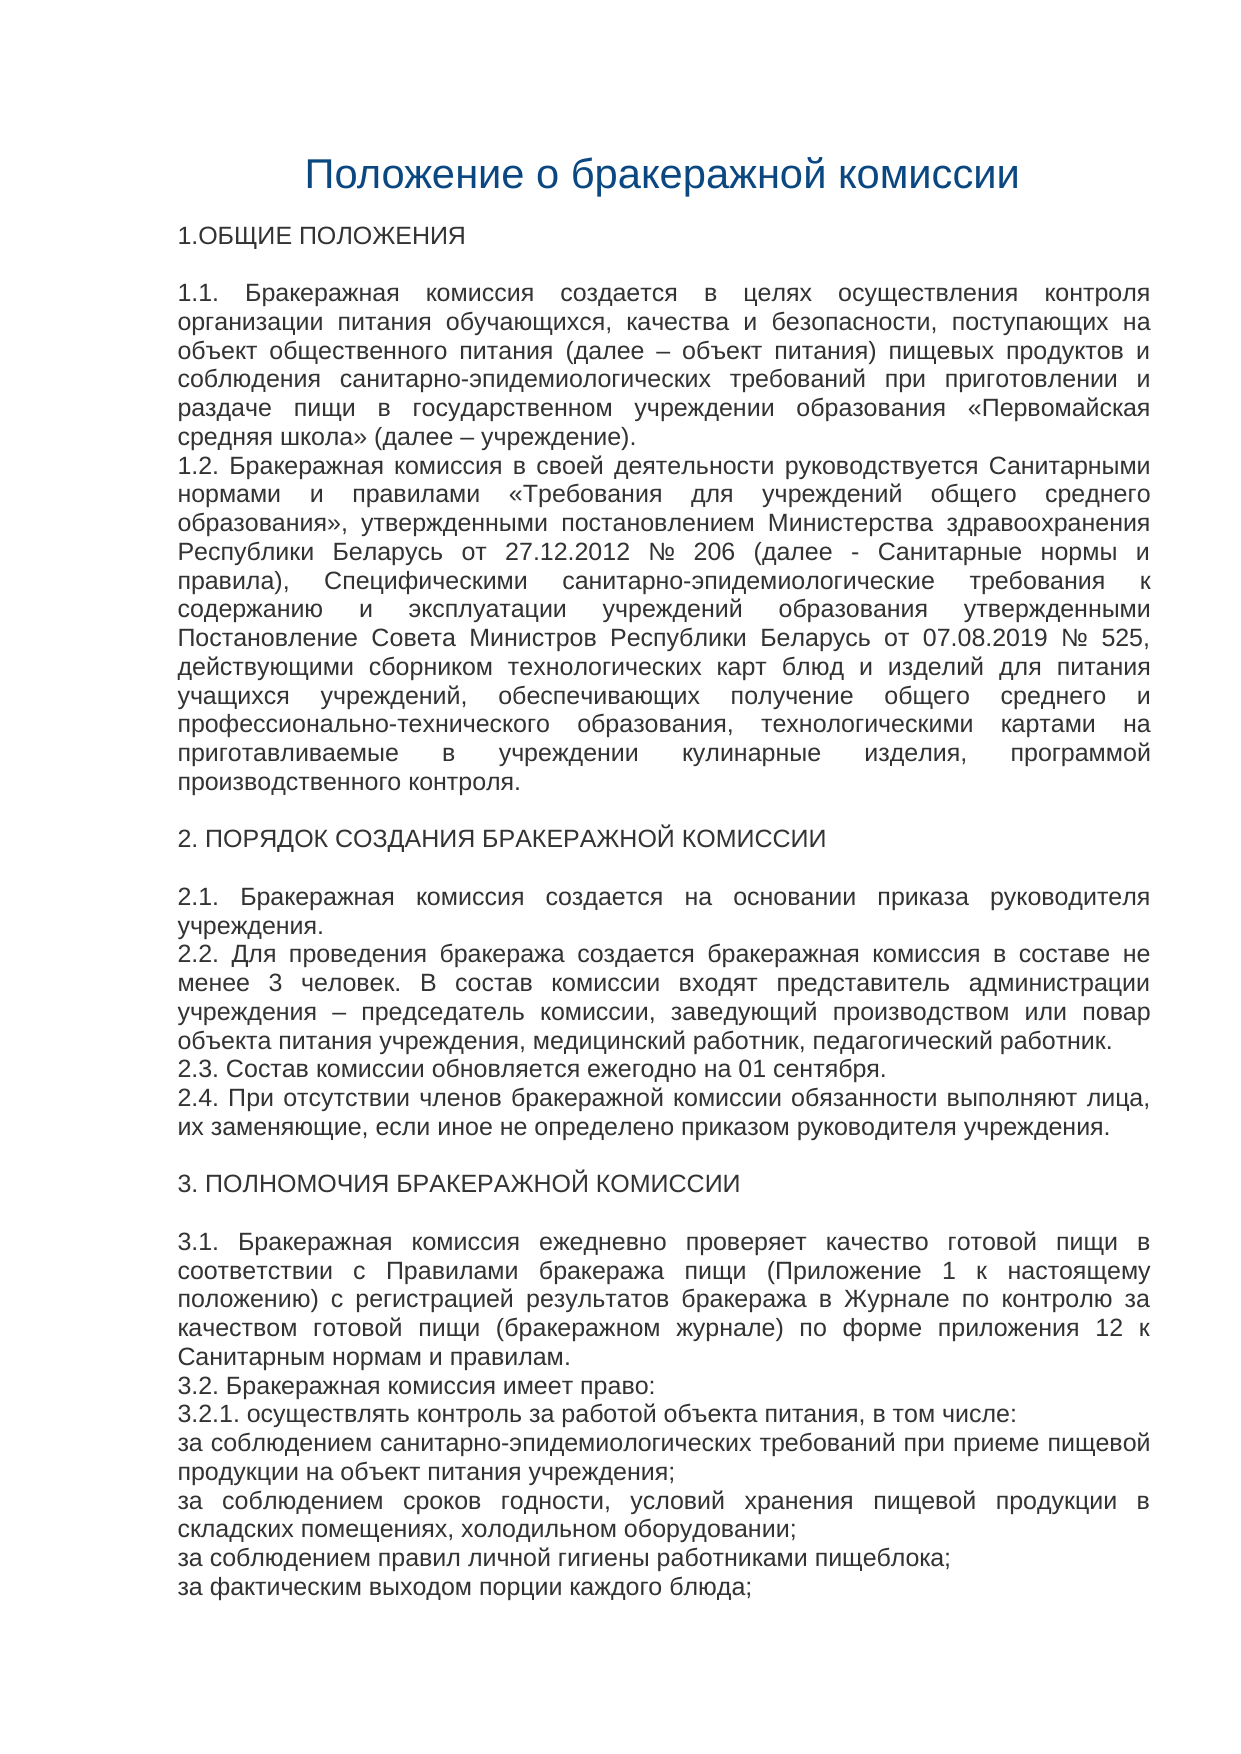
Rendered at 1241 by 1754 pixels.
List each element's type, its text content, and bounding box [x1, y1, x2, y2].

text за соблюдением санитарно-эпидемиологических требований при приеме пищевой продукции на объект питания учреждения; [177, 1428, 1152, 1486]
text 3. ПОЛНОМОЧИЯ БРАКЕРАЖНОЙ КОМИССИИ [177, 1169, 1152, 1198]
text 3.2. Бракеражная комиссия имеет право: [177, 1371, 1152, 1399]
text 2.1. Бракеражная комиссия создается на основании приказа руководителя учреждения. [177, 882, 1152, 939]
text 2.3. Состав комиссии обновляется ежегодно на 01 сентября. [177, 1054, 1152, 1083]
text 1.ОБЩИЕ ПОЛОЖЕНИЯ [177, 221, 1152, 249]
text за соблюдением правил личной гигиены работниками пищеблока; [177, 1543, 1152, 1572]
text 2. ПОРЯДОК СОЗДАНИЯ БРАКЕРАЖНОЙ КОМИССИИ [177, 824, 1152, 853]
text 2.2. Для проведения бракеража создается бракеражная комиссия в составе не менее 3 человек. В состав комиссии входят представитель администрации учреждения – председатель комиссии, заведующий производством или повар объекта питания учреждения, медицинский работник, педагогический работник. [177, 939, 1152, 1054]
text 3.2.1. осуществлять контроль за работой объекта питания, в том числе: [177, 1399, 1152, 1428]
text 1.2. Бракеражная комиссия в своей деятельности руководствуется Санитарными нормами и правилами «Требования для учреждений общего среднего образования», утвержденными постановлением Министерства здравоохранения Республики Беларусь от 27.12.2012 № 206 (далее - Санитарные нормы и правила), Специфическими санитарно-эпидемиологические требования к содержанию и эксплуатации учреждений образования утвержденными Постановление Совета Министров Республики Беларусь от 07.08.2019 № 525, действующими сборником технологических карт блюд и изделий для питания учащихся учреждений, обеспечивающих получение общего среднего и профессионально-технического образования, технологическими картами на приготавливаемые в учреждении кулинарные изделия, программой производственного контроля. [177, 451, 1152, 796]
text 1.1. Бракеражная комиссия создается в целях осуществления контроля организации питания обучающихся, качества и безопасности, поступающих на объект общественного питания (далее – объект питания) пищевых продуктов и соблюдения санитарно-эпидемиологических требований при приготовлении и раздаче пищи в государственном учреждении образования «Первомайская средняя школа» (далее – учреждение). [177, 278, 1152, 451]
text за соблюдением сроков годности, условий хранения пищевой продукции в складских помещениях, холодильном оборудовании; [177, 1486, 1152, 1543]
text 2.4. При отсутствии членов бракеражной комиссии обязанности выполняют лица, их заменяющие, если иное не определено приказом руководителя учреждения. [177, 1083, 1152, 1141]
text 3.1. Бракеражная комиссия ежедневно проверяет качество готовой пищи в соответствии с Правилами бракеража пищи (Приложение 1 к настоящему положению) с регистрацией результатов бракеража в Журнале по контролю за качеством готовой пищи (бракеражном журнале) по форме приложения 12 к Санитарным нормам и правилам. [177, 1227, 1152, 1371]
text за фактическим выходом порции каждого блюда; [177, 1572, 1152, 1601]
text Положение о бракеражной комиссии [177, 149, 1152, 197]
